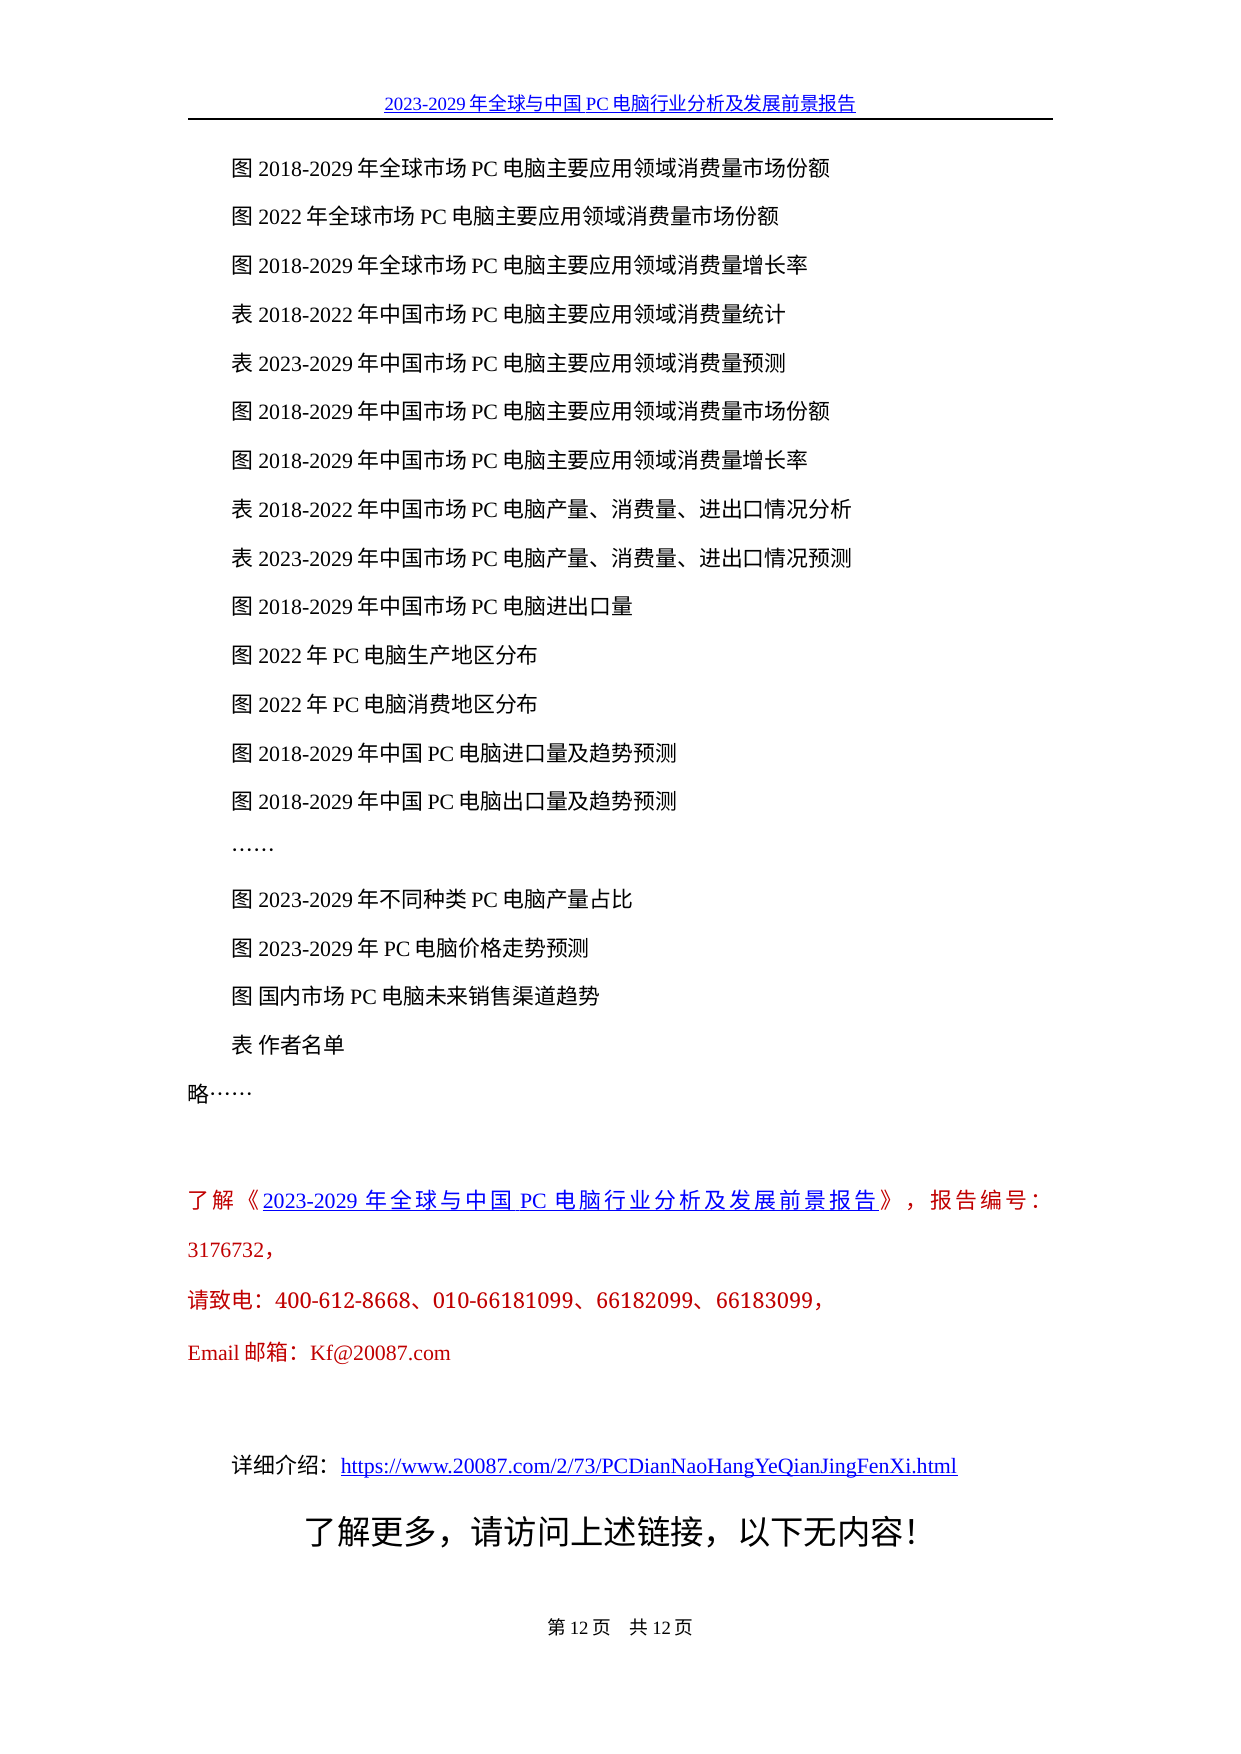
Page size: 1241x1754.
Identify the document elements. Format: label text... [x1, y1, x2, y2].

text 详细介绍：https://www.20087.com/2/73/PCDianNaoHangYeQianJingFenXi.html [187, 1448, 1053, 1480]
text Email邮箱：Kf@20087.com [187, 1335, 1053, 1367]
text 请致电：400-612-8668、010-66181099、66182099、66183099， [187, 1283, 1053, 1316]
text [187, 150, 1053, 1109]
title 了解更多，请访问上述链接，以下无内容！ [187, 1498, 1053, 1563]
text 了解《2023-2029年全球与中国PC电脑行业分析及发展前景报告》，报告编号：3176732， [187, 1183, 1053, 1264]
